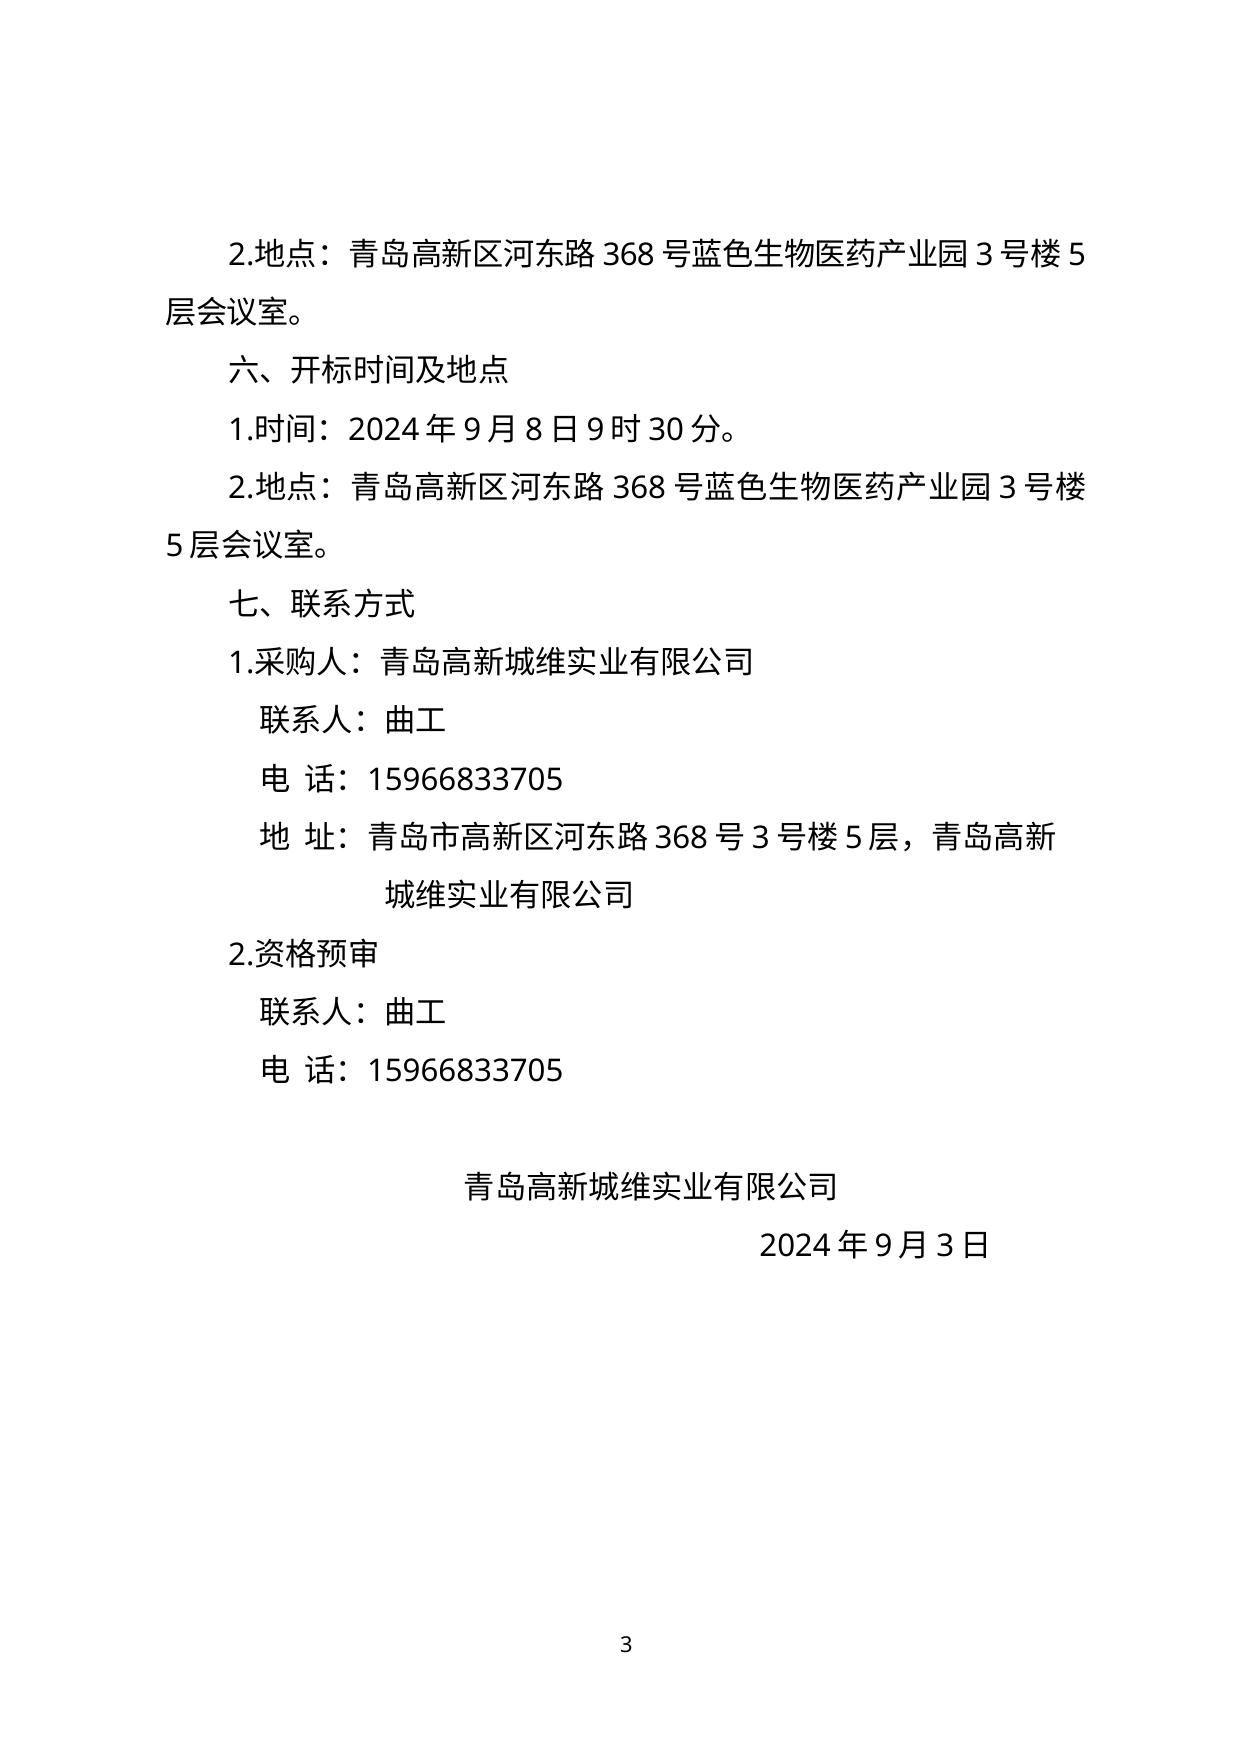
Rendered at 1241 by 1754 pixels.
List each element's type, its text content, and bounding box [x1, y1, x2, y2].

text 地 址：青岛市高新区河东路368号3号楼5层，青岛高新 [165, 802, 1087, 860]
text 2.地点：青岛高新区河东路368号蓝色生物医药产业园3号楼5层会议室。 [165, 218, 1087, 335]
text 青岛高新城维实业有限公司 [165, 1152, 1087, 1210]
text 电 话：15966833705 [165, 1035, 1087, 1093]
text 联系人：曲工 [165, 977, 1087, 1035]
text 联系人：曲工 [165, 685, 1087, 743]
text 城维实业有限公司 [165, 860, 1087, 918]
text 2024年9月3日 [165, 1210, 1087, 1268]
text 2.资格预审 [165, 918, 1087, 977]
text 七、联系方式 [165, 568, 1087, 627]
text 电 话：15966833705 [165, 743, 1087, 802]
text 2.地点：青岛高新区河东路368号蓝色生物医药产业园3号楼5层会议室。 [165, 452, 1087, 568]
text 1.时间：2024年9月8日9时30分。 [165, 393, 1087, 452]
text 六、开标时间及地点 [165, 335, 1087, 393]
text 1.采购人：青岛高新城维实业有限公司 [165, 627, 1087, 685]
